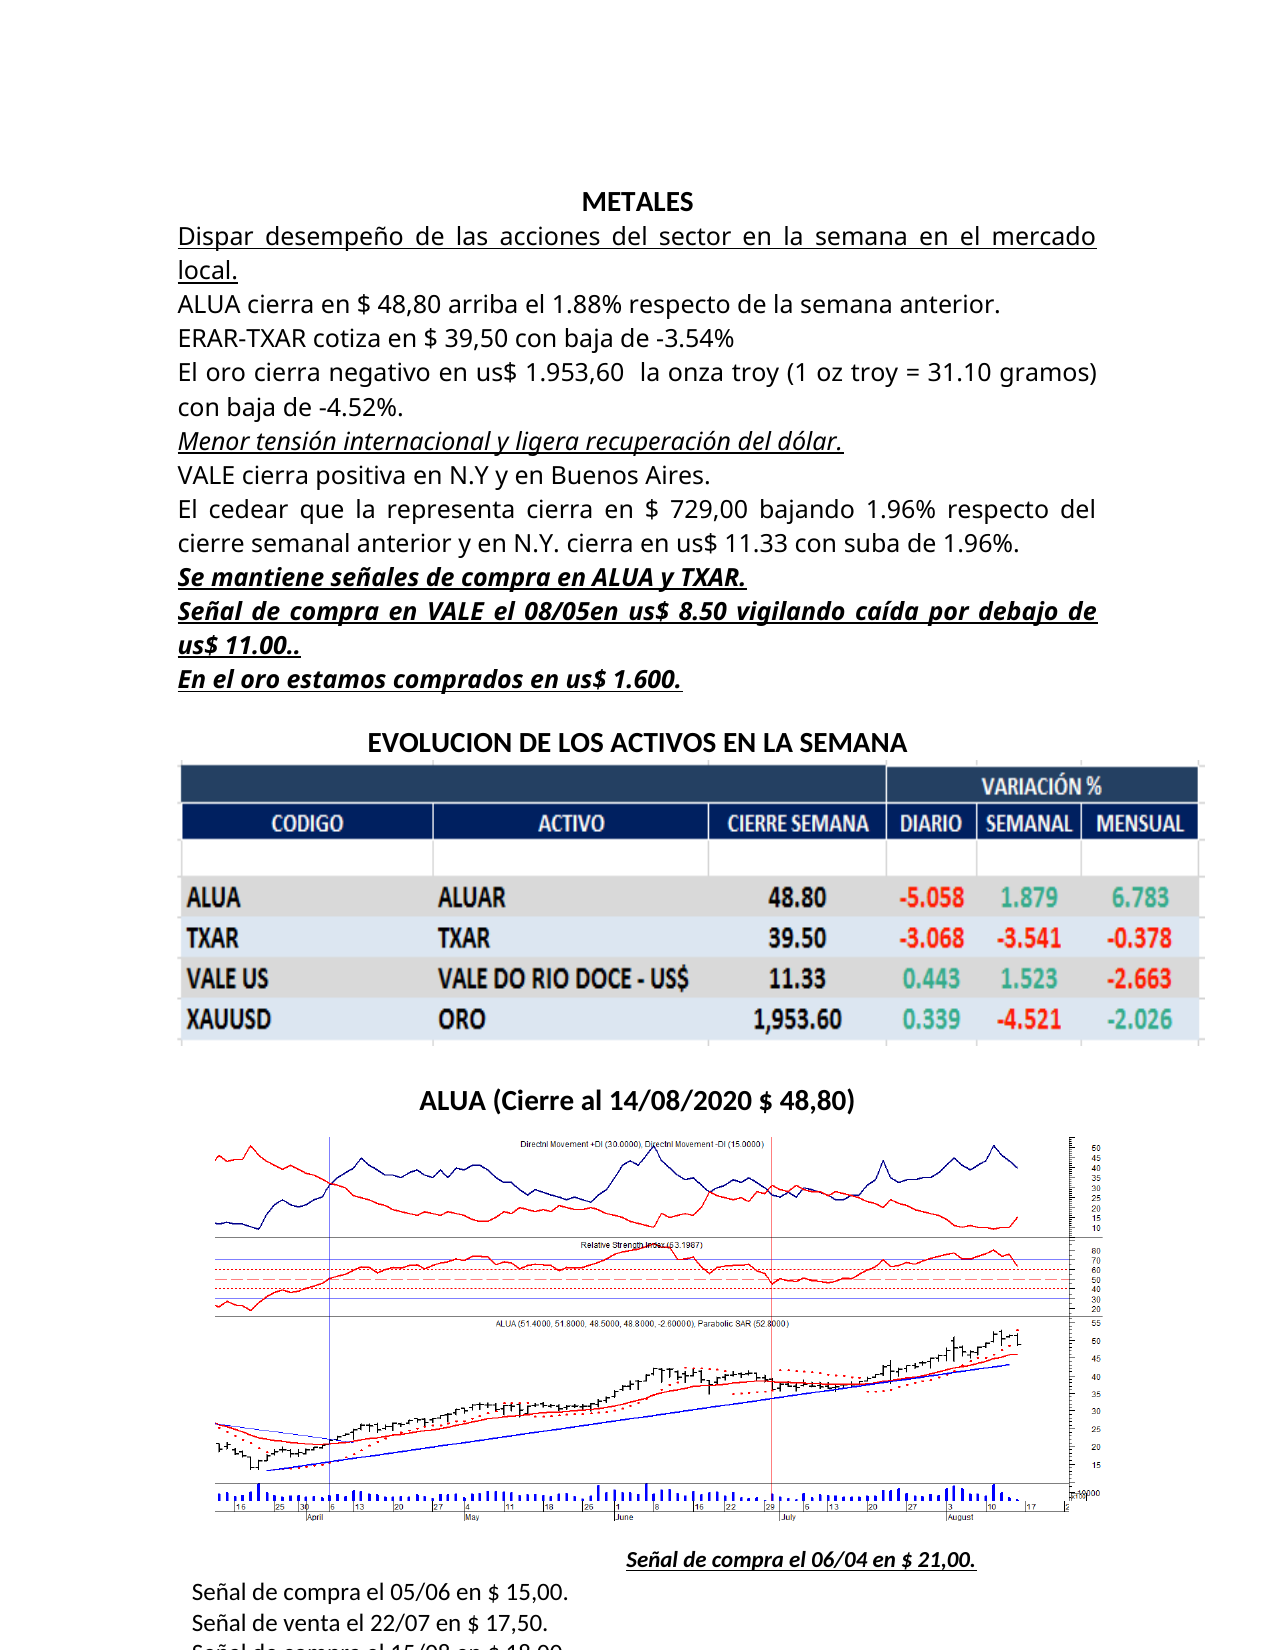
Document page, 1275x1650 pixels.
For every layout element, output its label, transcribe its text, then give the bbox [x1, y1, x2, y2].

text Se mantiene señales de compra en ALUA y TXAR. [177, 559, 1098, 593]
text EVOLUCION DE LOS ACTIVOS EN LA SEMANA [177, 724, 1098, 760]
text ALUA (Cierre al 14/08/2020 $ 48,80) [177, 1082, 1098, 1117]
text El oro cierra negativo en us$ 1.953,60 la onza troy (1 oz troy = 31.10 gramos) con baja de -4.52%. [177, 355, 1098, 423]
picture [177, 760, 1205, 1046]
text Dispar desempeño de las acciones del sector en la semana en el mercado local. [177, 219, 1098, 287]
text ERAR-TXAR cotiza en $ 39,50 con baja de -3.54% [177, 321, 1098, 355]
text ALUA cierra en $ 48,80 arriba el 1.88% respecto de la semana anterior. [177, 287, 1098, 321]
text En el oro estamos comprados en us$ 1.600. [177, 662, 1098, 696]
picture [215, 1137, 1103, 1521]
text Señal de compra en VALE el 08/05en us$ 8.50 vigilando caída por debajo de us$ 11.00.. [177, 593, 1098, 622]
text Señal de compra en VALE el 08/05en us$ 8.50 vigilando caída por debajo de us$ 11.00.. [177, 623, 1098, 662]
text Menor tensión internacional y ligera recuperación del dólar. [177, 423, 1098, 457]
text El cedear que la representa cierra en $ 729,00 bajando 1.96% respecto del cierre semanal anterior y en N.Y. cierra en us$ 11.33 con suba de 1.96%. [177, 491, 1098, 559]
text METALES [177, 183, 1098, 219]
text VALE cierra positiva en N.Y y en Buenos Aires. [177, 457, 1098, 491]
